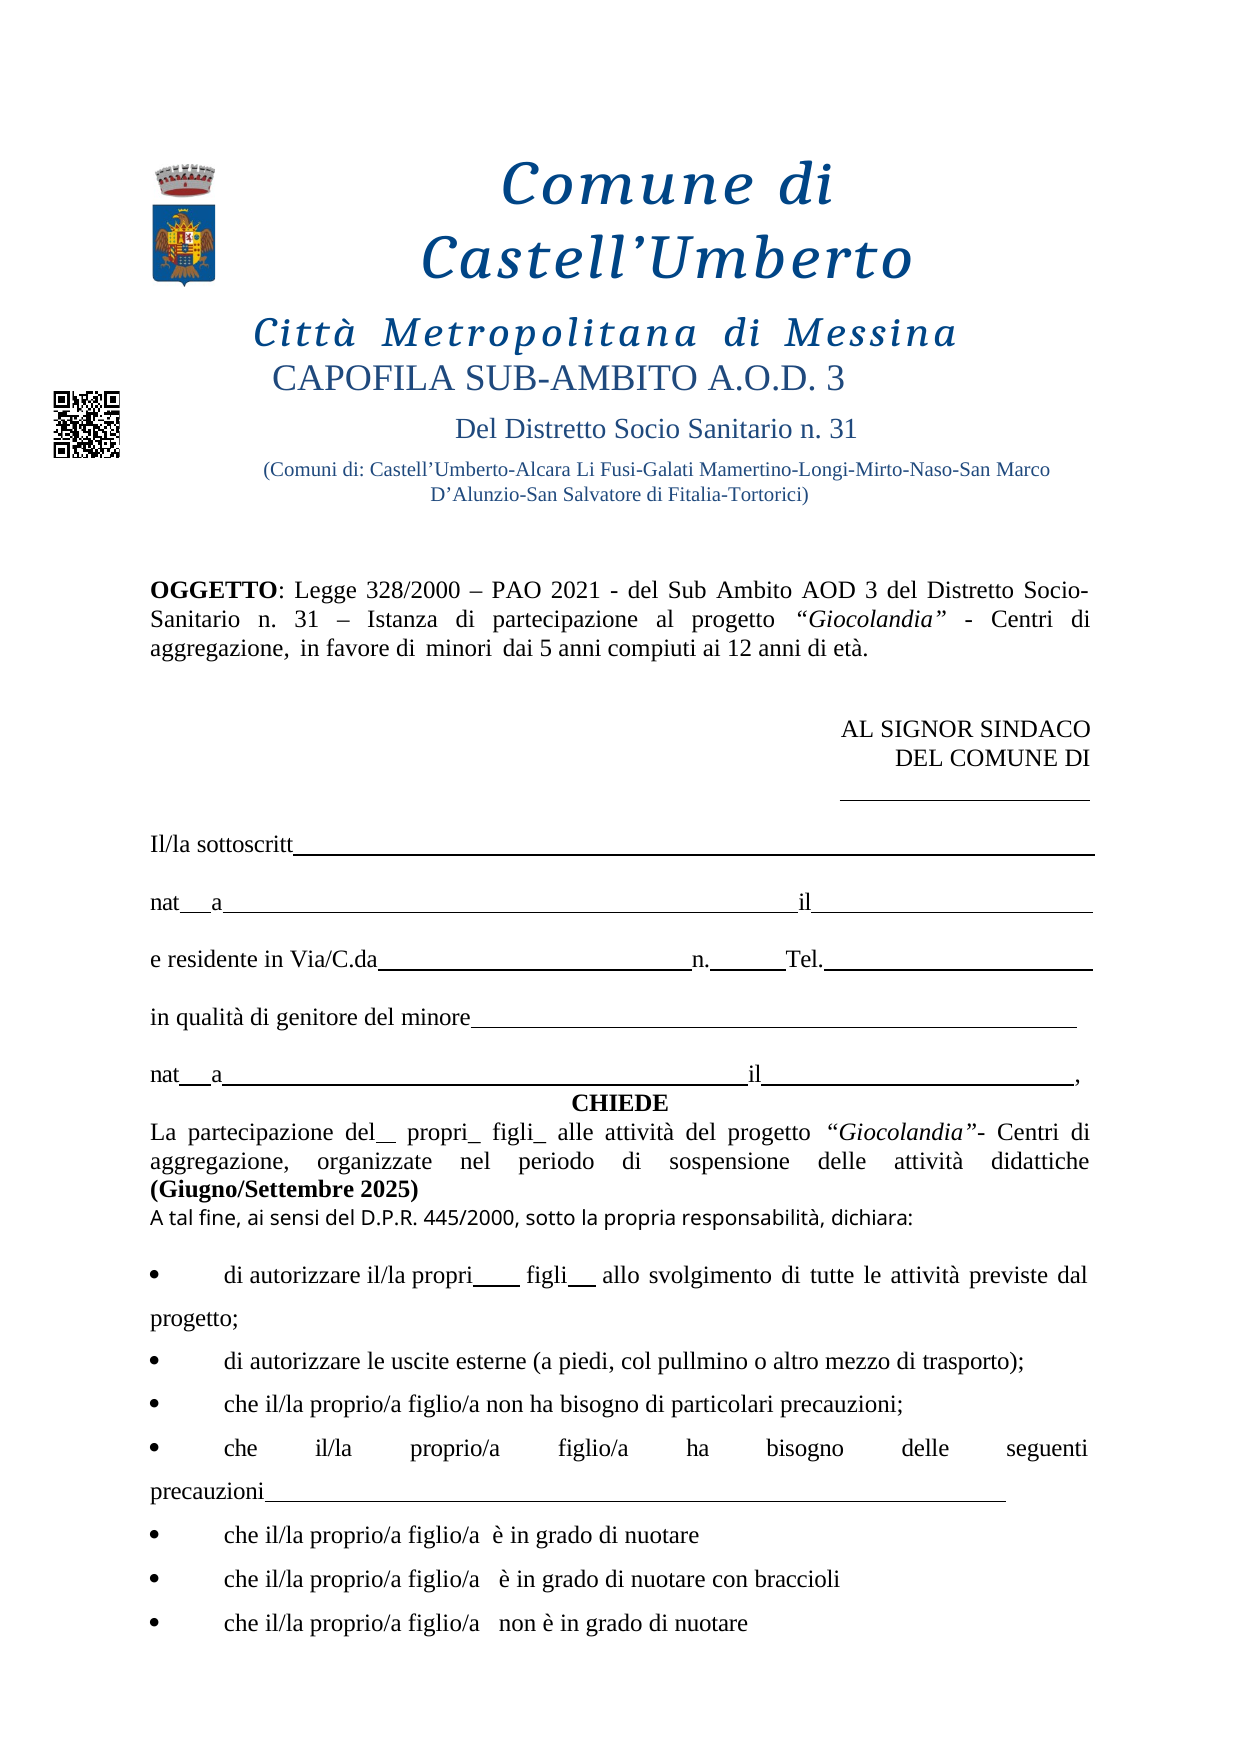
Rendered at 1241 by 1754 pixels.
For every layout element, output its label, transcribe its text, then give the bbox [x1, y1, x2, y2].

list che il/la proprio/a figlio/a è in grado di nuotare con braccioli [150, 1564, 1107, 1592]
picture [152, 164, 216, 287]
text Città Metropolitana di Messina [253, 307, 1107, 356]
list che il/la proprio/a figlio/a è in grado di nuotare [150, 1520, 1107, 1548]
title Castell’Umberto [228, 222, 1107, 294]
list che il/la proprio/a figlio/a non ha bisogno di particolari precauzioni; [150, 1389, 1107, 1418]
text CAPOFILA SUB-AMBITO A.O.D. 3 [272, 356, 1107, 399]
list di autorizzare il/la propri figli allo svolgimento di tutte le attività previste dal progetto; [150, 1260, 1091, 1332]
subtitle CHIEDE [133, 1088, 1107, 1117]
text nat a il [150, 887, 1107, 916]
text Del Distretto Socio Sanitario n. 31 [455, 411, 1107, 445]
text OGGETTO: Legge 328/2000 – PAO 2021 - del Sub Ambito AOD 3 del Distretto Socio- Sanitario n. 31 – Istanza di partecipazione al progetto “Giocolandia” - Centri di aggregazione, in favore di minori dai 5 anni compiuti ai 12 anni di età. [150, 575, 1091, 662]
title Comune di [228, 148, 1107, 220]
text AL SIGNOR SINDACO DEL COMUNE DI [839, 714, 1091, 772]
list che il/la proprio/a figlio/a ha bisogno delle seguenti precauzioni [150, 1433, 1091, 1504]
picture [53, 391, 120, 458]
list che il/la proprio/a figlio/a non è in grado di nuotare [150, 1608, 1107, 1637]
text e residente in Via/C.da n. Tel. [150, 944, 1107, 973]
text La partecipazione del propri_ figli_ alle attività del progetto “Giocolandia”- Centri di aggregazione, organizzate nel periodo di sospensione delle attività didattiche (Giugno/Settembre 2025) [150, 1117, 1091, 1203]
text (Comuni di: Castell’Umberto-Alcara Li Fusi-Galati Mamertino-Longi-Mirto-Naso-San Marco D’Alunzio-San Salvatore di Fitalia-Tortorici) [263, 457, 1051, 506]
text nat a il , [124, 1059, 1107, 1088]
list di autorizzare le uscite esterne (a piedi, col pullmino o altro mezzo di trasporto); [150, 1346, 1107, 1375]
text Il/la sottoscritt [150, 829, 1107, 858]
text in qualità di genitore del minore [150, 1002, 1107, 1031]
text A tal fine, ai sensi del D.P.R. 445/2000, sotto la propria responsabilità, dichiara: [150, 1203, 1107, 1232]
